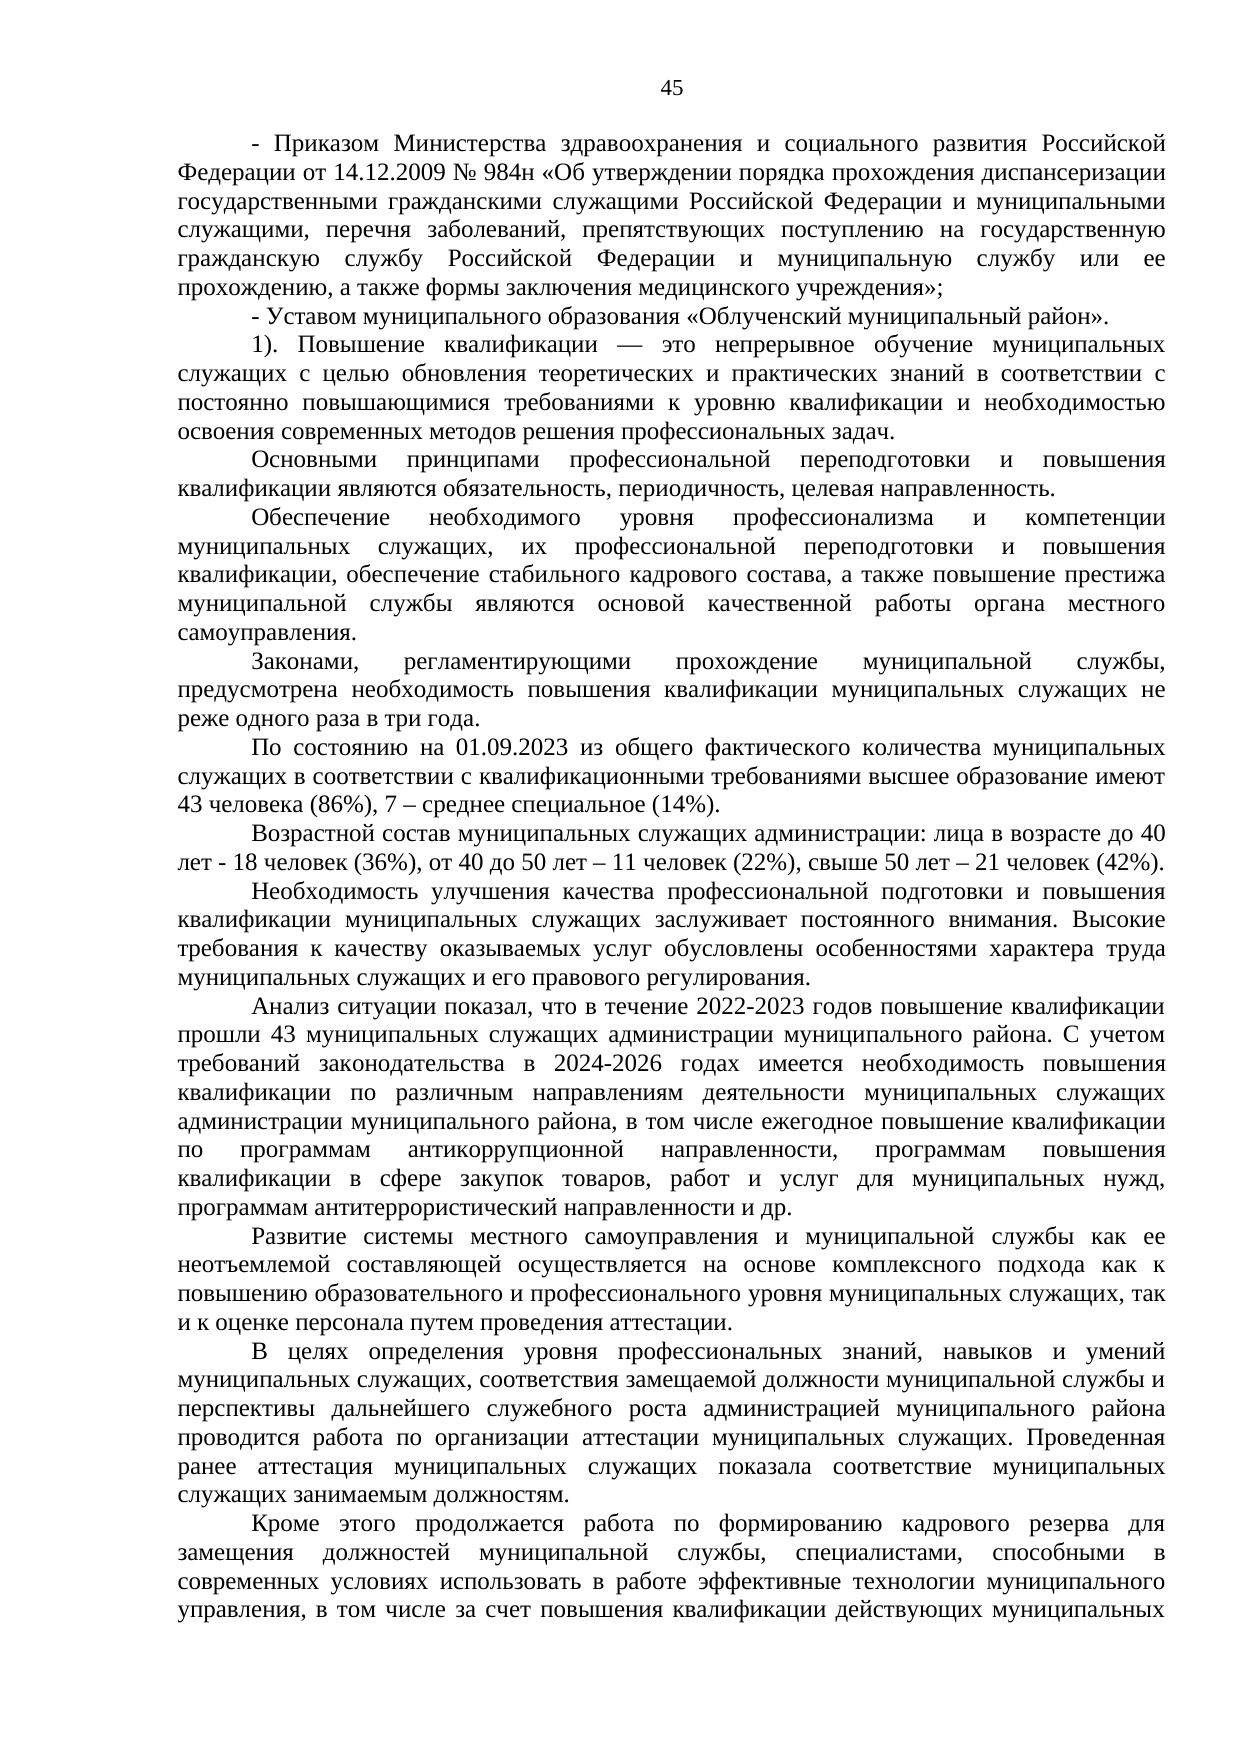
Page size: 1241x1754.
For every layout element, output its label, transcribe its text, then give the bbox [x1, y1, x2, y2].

text Необходимость улучшения качества профессиональной подготовки и повышения квалификации муниципальных служащих заслуживает постоянного внимания. Высокие требования к качеству оказываемых услуг обусловлены особенностями характера труда муниципальных служащих и его правового регулирования. [177, 876, 1166, 991]
text Анализ ситуации показал, что в течение 2022-2023 годов повышение квалификации прошли 43 муниципальных служащих администрации муниципального района. С учетом требований законодательства в 2024-2026 годах имеется необходимость повышения квалификации по различным направлениям деятельности муниципальных служащих администрации муниципального района, в том числе ежегодное повышение квалификации по программам антикоррупционной направленности, программам повышения квалификации в сфере закупок товаров, работ и услуг для муниципальных нужд, программам антитеррористический направленности и др. [177, 991, 1166, 1221]
text Развитие системы местного самоуправления и муниципальной службы как ее неотъемлемой составляющей осуществляется на основе комплексного подхода как к повышению образовательного и профессионального уровня муниципальных служащих, так и к оценке персонала путем проведения аттестации. [177, 1221, 1166, 1336]
text Возрастной состав муниципальных служащих администрации: лица в возрасте до 40 лет - 18 человек (36%), от 40 до 50 лет – 11 человек (22%), свыше 50 лет – 21 человек (42%). [177, 818, 1166, 876]
text Законами, регламентирующими прохождение муниципальной службы, предусмотрена необходимость повышения квалификации муниципальных служащих не реже одного раза в три года. [177, 646, 1166, 732]
text - Приказом Министерства здравоохранения и социального развития Российской Федерации от 14.12.2009 № 984н «Об утверждении порядка прохождения диспансеризации государственными гражданскими служащими Российской Федерации и муниципальными служащими, перечня заболеваний, препятствующих поступлению на государственную гражданскую службу Российской Федерации и муниципальную службу или ее прохождению, а также формы заключения медицинского учреждения»; [177, 128, 1166, 301]
text Основными принципами профессиональной переподготовки и повышения квалификации являются обязательность, периодичность, целевая направленность. [177, 444, 1166, 502]
text В целях определения уровня профессиональных знаний, навыков и умений муниципальных служащих, соответствия замещаемой должности муниципальной службы и перспективы дальнейшего служебного роста администрацией муниципального района проводится работа по организации аттестации муниципальных служащих. Проведенная ранее аттестация муниципальных служащих показала соответствие муниципальных служащих занимаемым должностям. [177, 1336, 1166, 1508]
text Обеспечение необходимого уровня профессионализма и компетенции муниципальных служащих, их профессиональной переподготовки и повышения квалификации, обеспечение стабильного кадрового состава, а также повышение престижа муниципальной службы являются основой качественной работы органа местного самоуправления. [177, 502, 1166, 646]
text По состоянию на 01.09.2023 из общего фактического количества муниципальных служащих в соответствии с квалификационными требованиями высшее образование имеют 43 человека (86%), 7 – среднее специальное (14%). [177, 732, 1166, 818]
text 1). Повышение квалификации — это непрерывное обучение муниципальных служащих с целью обновления теоретических и практических знаний в соответствии с постоянно повышающимися требованиями к уровню квалификации и необходимостью освоения современных методов решения профессиональных задач. [177, 329, 1166, 444]
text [177, 1508, 1166, 1623]
text - Уставом муниципального образования «Облученский муниципальный район». [177, 301, 1166, 329]
